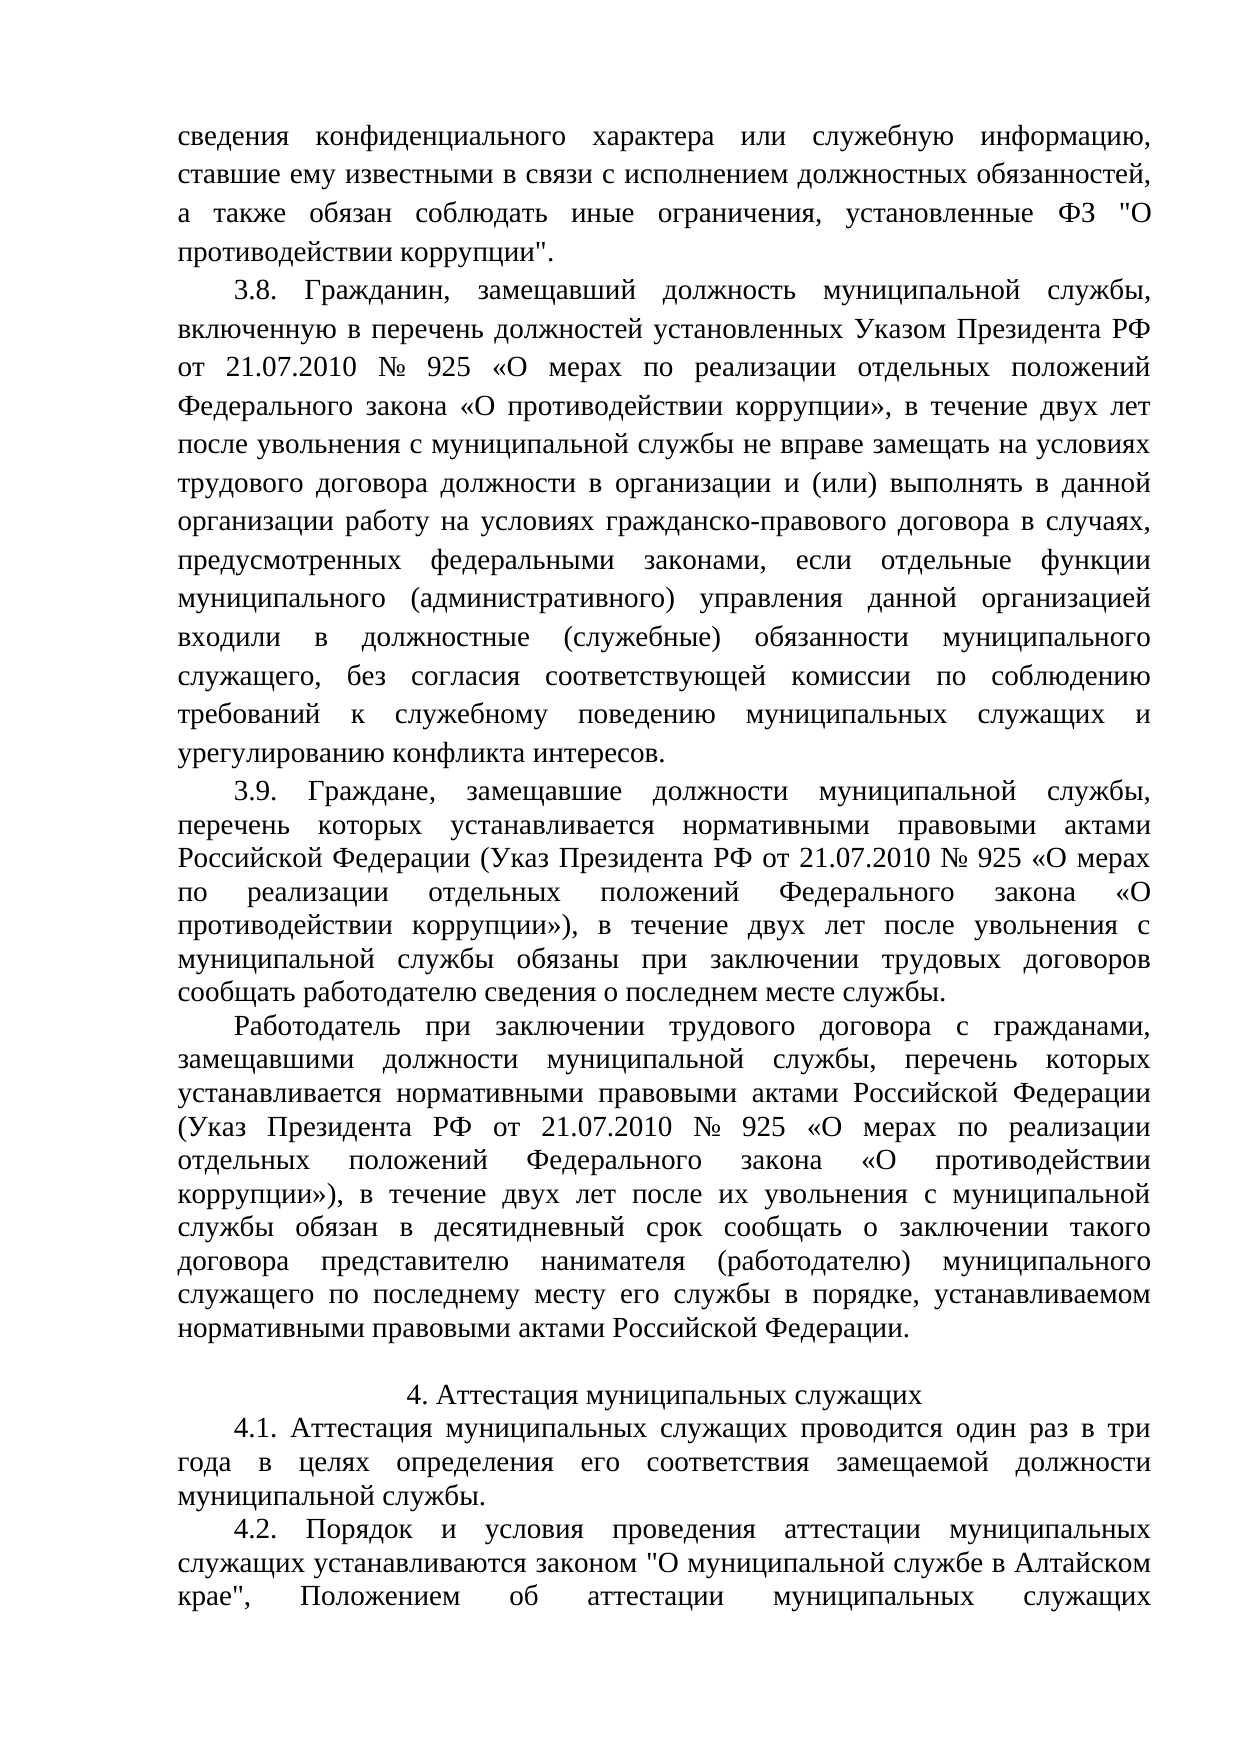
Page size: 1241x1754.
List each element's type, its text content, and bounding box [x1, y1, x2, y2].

text 3.9. Граждане, замещавшие должности муниципальной службы, перечень которых устанавливается нормативными правовыми актами Российской Федерации (Указ Президента РФ от 21.07.2010 № 925 «О мерах по реализации отдельных положений Федерального закона «О противодействии коррупции»), в течение двух лет после увольнения с муниципальной службы обязаны при заключении трудовых договоров сообщать работодателю сведения о последнем месте службы. [177, 773, 1152, 1008]
text 4. Аттестация муниципальных служащих [177, 1377, 1152, 1411]
text Работодатель при заключении трудового договора с гражданами, замещавшими должности муниципальной службы, перечень которых устанавливается нормативными правовыми актами Российской Федерации (Указ Президента РФ от 21.07.2010 № 925 «О мерах по реализации отдельных положений Федерального закона «О противодействии коррупции»), в течение двух лет после их увольнения с муниципальной службы обязан в десятидневный срок сообщать о заключении такого договора представителю нанимателя (работодателю) муниципального служащего по последнему месту его службы в порядке, устанавливаемом нормативными правовыми актами Российской Федерации. [177, 1008, 1152, 1343]
text 3.8. Гражданин, замещавший должность муниципальной службы, включенную в перечень должностей установленных Указом Президента РФ от 21.07.2010 № 925 «О мерах по реализации отдельных положений Федерального закона «О противодействии коррупции», в течение двух лет после увольнения с муниципальной службы не вправе замещать на условиях трудового договора должности в организации и (или) выполнять в данной организации работу на условиях гражданско-правового договора в случаях, предусмотренных федеральными законами, если отдельные функции муниципального (административного) управления данной организацией входили в должностные (служебные) обязанности муниципального служащего, без согласия соответствующей комиссии по соблюдению требований к служебному поведению муниципальных служащих и урегулированию конфликта интересов. [177, 272, 1152, 768]
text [177, 118, 1152, 267]
text 4.1. Аттестация муниципальных служащих проводится один раз в три года в целях определения его соответствия замещаемой должности муниципальной службы. [177, 1411, 1152, 1511]
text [177, 1511, 1152, 1612]
